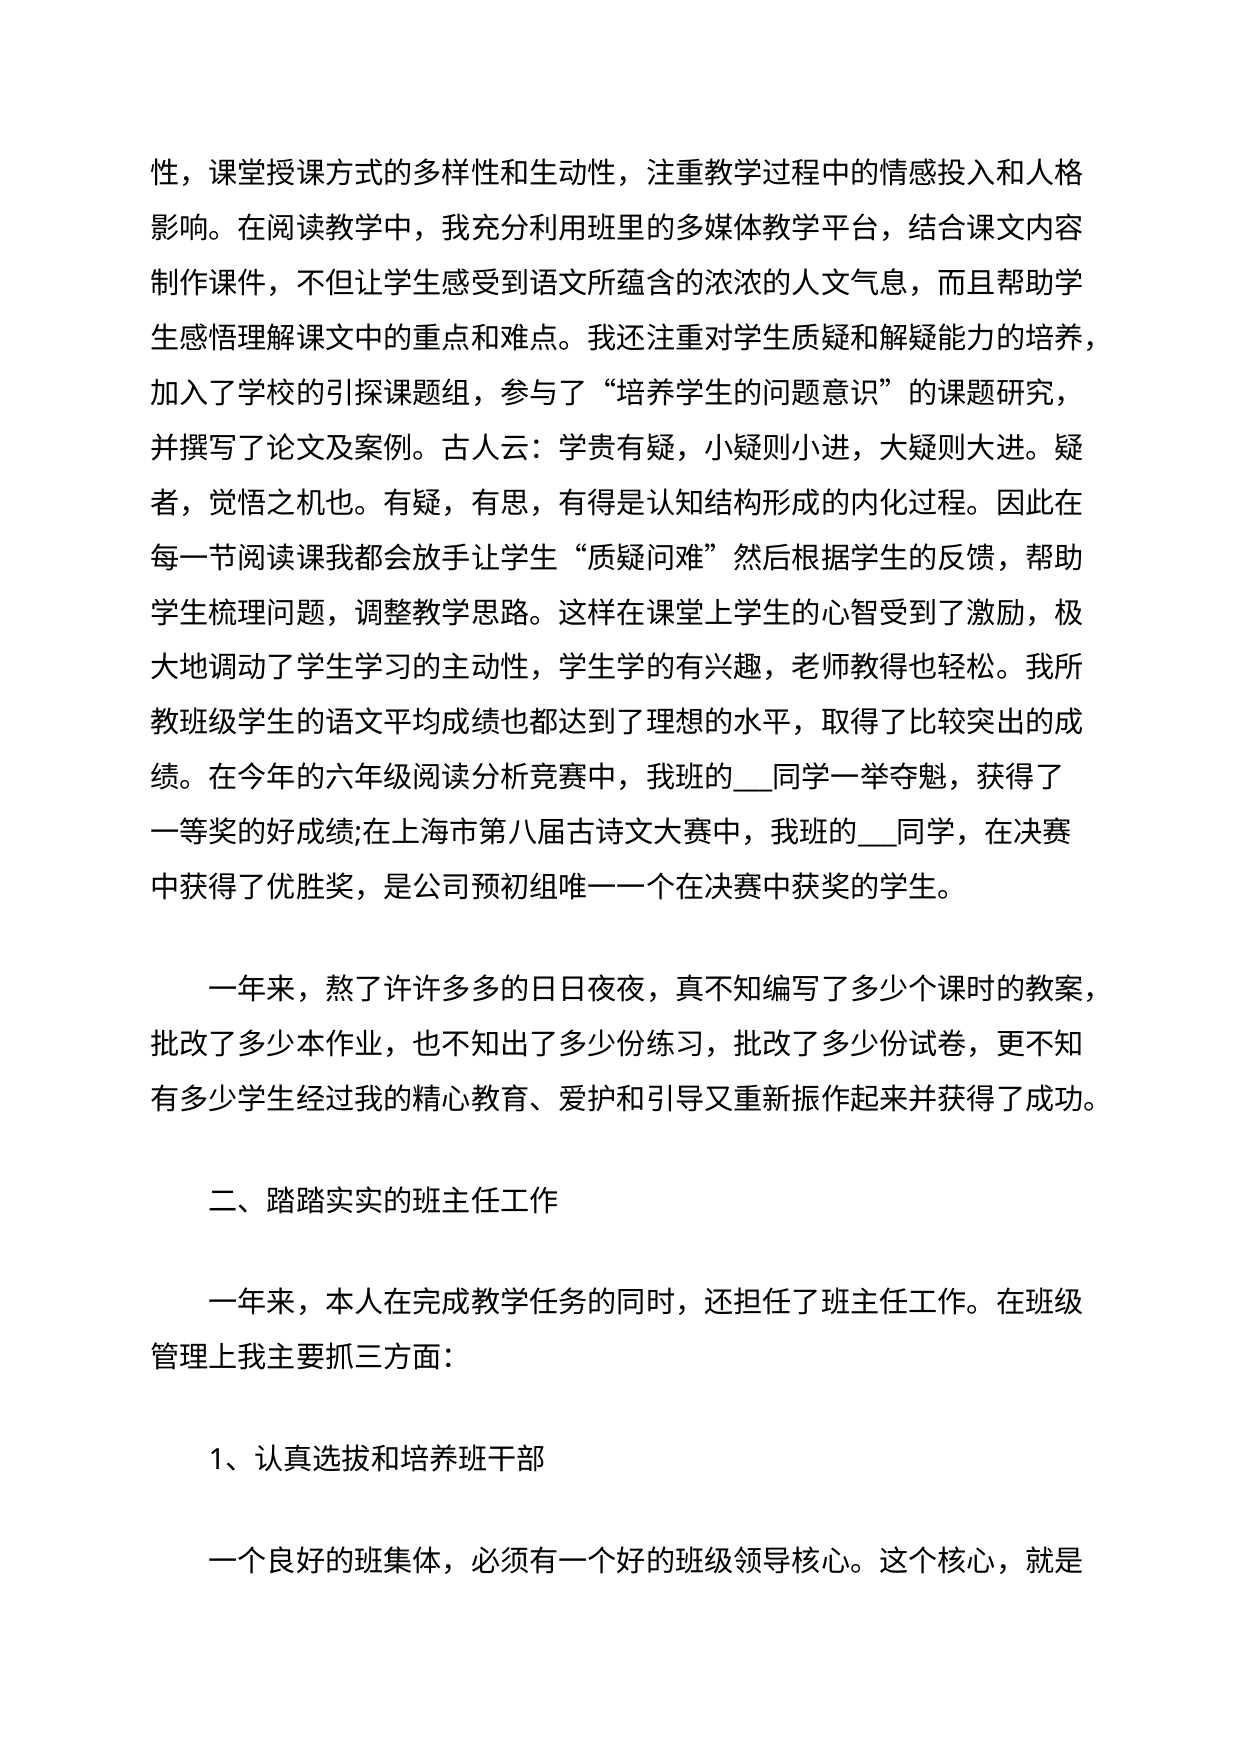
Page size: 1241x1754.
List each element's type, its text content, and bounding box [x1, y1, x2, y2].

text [150, 150, 1090, 906]
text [150, 1538, 1090, 1580]
text 一年来，本人在完成教学任务的同时，还担任了班主任工作。在班级管理上我主要抓三方面： [150, 1279, 1090, 1376]
text 一年来，熬了许许多多的日日夜夜，真不知编写了多少个课时的教案，批改了多少本作业，也不知出了多少份练习，批改了多少份试卷，更不知有多少学生经过我的精心教育、爱护和引导又重新振作起来并获得了成功。 [150, 966, 1090, 1118]
text 二、踏踏实实的班主任工作 [150, 1177, 1090, 1219]
text 1、认真选拔和培养班干部 [150, 1436, 1090, 1478]
